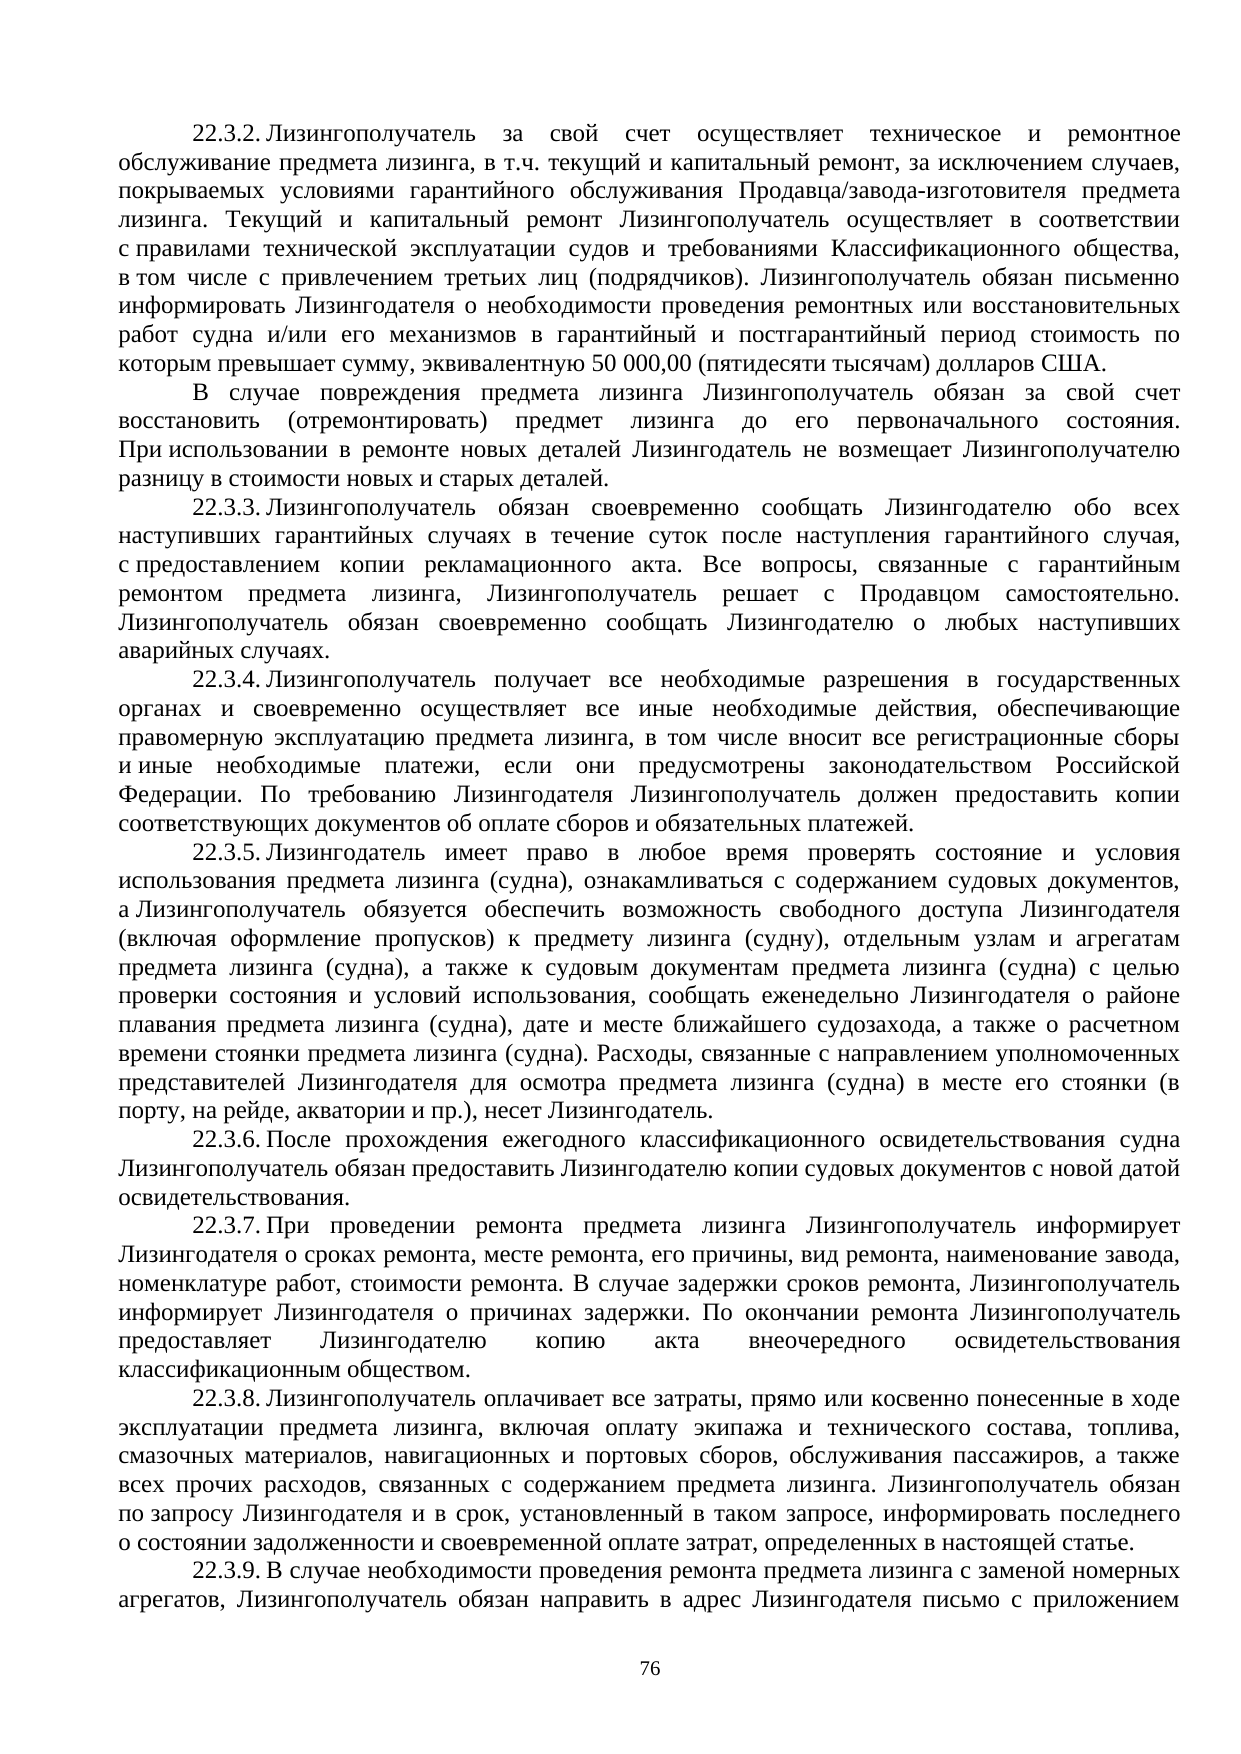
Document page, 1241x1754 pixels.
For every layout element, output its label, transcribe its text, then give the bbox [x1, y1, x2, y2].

list В случае повреждения предмета лизинга Лизингополучатель обязан за свой счет восстановить (отремонтировать) предмет лизинга до его первоначального состояния. При использовании в ремонте новых деталей Лизингодатель не возмещает Лизингополучателю разницу в стоимости новых и старых деталей. [118, 377, 1181, 492]
list Лизингодатель имеет право в любое время проверять состояние и условия использования предмета лизинга (судна), ознакамливаться с содержанием судовых документов, а Лизингополучатель обязуется обеспечить возможность свободного доступа Лизингодателя (включая оформление пропусков) к предмету лизинга (судну), отдельным узлам и агрегатам предмета лизинга (судна), а также к судовым документам предмета лизинга (судна) с целью проверки состояния и условий использования, сообщать еженедельно Лизингодателя о районе плавания предмета лизинга (судна), дате и месте ближайшего судозахода, а также о расчетном времени стоянки предмета лизинга (судна). Расходы, связанные с направлением уполномоченных представителей Лизингодателя для осмотра предмета лизинга (судна) в месте его стоянки (в порту, на рейде, акватории и пр.), несет Лизингодатель. [118, 837, 1181, 1124]
list Лизингополучатель обязан своевременно сообщать Лизингодателю обо всех наступивших гарантийных случаях в течение суток после наступления гарантийного случая, с предоставлением копии рекламационного акта. Все вопросы, связанные с гарантийным ремонтом предмета лизинга, Лизингополучатель решает с Продавцом самостоятельно. Лизингополучатель обязан своевременно сообщать Лизингодателю о любых наступивших аварийных случаях. [118, 492, 1181, 664]
list После прохождения ежегодного классификационного освидетельствования судна Лизингополучатель обязан предоставить Лизингодателю копии судовых документов с новой датой освидетельствования. [118, 1124, 1181, 1211]
list Лизингополучатель получает все необходимые разрешения в государственных органах и своевременно осуществляет все иные необходимые действия, обеспечивающие правомерную эксплуатацию предмета лизинга, в том числе вносит все регистрационные сборы и иные необходимые платежи, если они предусмотрены законодательством Российской Федерации. По требованию Лизингодателя Лизингополучатель должен предоставить копии соответствующих документов об оплате сборов и обязательных платежей. [118, 664, 1181, 837]
list Лизингополучатель за свой счет осуществляет техническое и ремонтное обслуживание предмета лизинга, в т.ч. текущий и капитальный ремонт, за исключением случаев, покрываемых условиями гарантийного обслуживания Продавца/завода-изготовителя предмета лизинга. Текущий и капитальный ремонт Лизингополучатель осуществляет в соответствии с правилами технической эксплуатации судов и требованиями Классификационного общества, в том числе с привлечением третьих лиц (подрядчиков). Лизингополучатель обязан письменно информировать Лизингодателя о необходимости проведения ремонтных или восстановительных работ судна и/или его механизмов в гарантийный и постгарантийный период стоимость по которым превышает сумму, эквивалентную 50 000,00 (пятидесяти тысячам) долларов США. [118, 118, 1181, 377]
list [118, 1556, 1181, 1613]
list Лизингополучатель оплачивает все затраты, прямо или косвенно понесенные в ходе эксплуатации предмета лизинга, включая оплату экипажа и технического состава, топлива, смазочных материалов, навигационных и портовых сборов, обслуживания пассажиров, а также всех прочих расходов, связанных с содержанием предмета лизинга. Лизингополучатель обязан по запросу Лизингодателя и в срок, установленный в таком запросе, информировать последнего о состоянии задолженности и своевременной оплате затрат, определенных в настоящей статье. [118, 1383, 1181, 1556]
list При проведении ремонта предмета лизинга Лизингополучатель информирует Лизингодателя о сроках ремонта, месте ремонта, его причины, вид ремонта, наименование завода, номенклатуре работ, стоимости ремонта. В случае задержки сроков ремонта, Лизингополучатель информирует Лизингодателя о причинах задержки. По окончании ремонта Лизингополучатель предоставляет Лизингодателю копию акта внеочередного освидетельствования классификационным обществом. [118, 1211, 1181, 1383]
